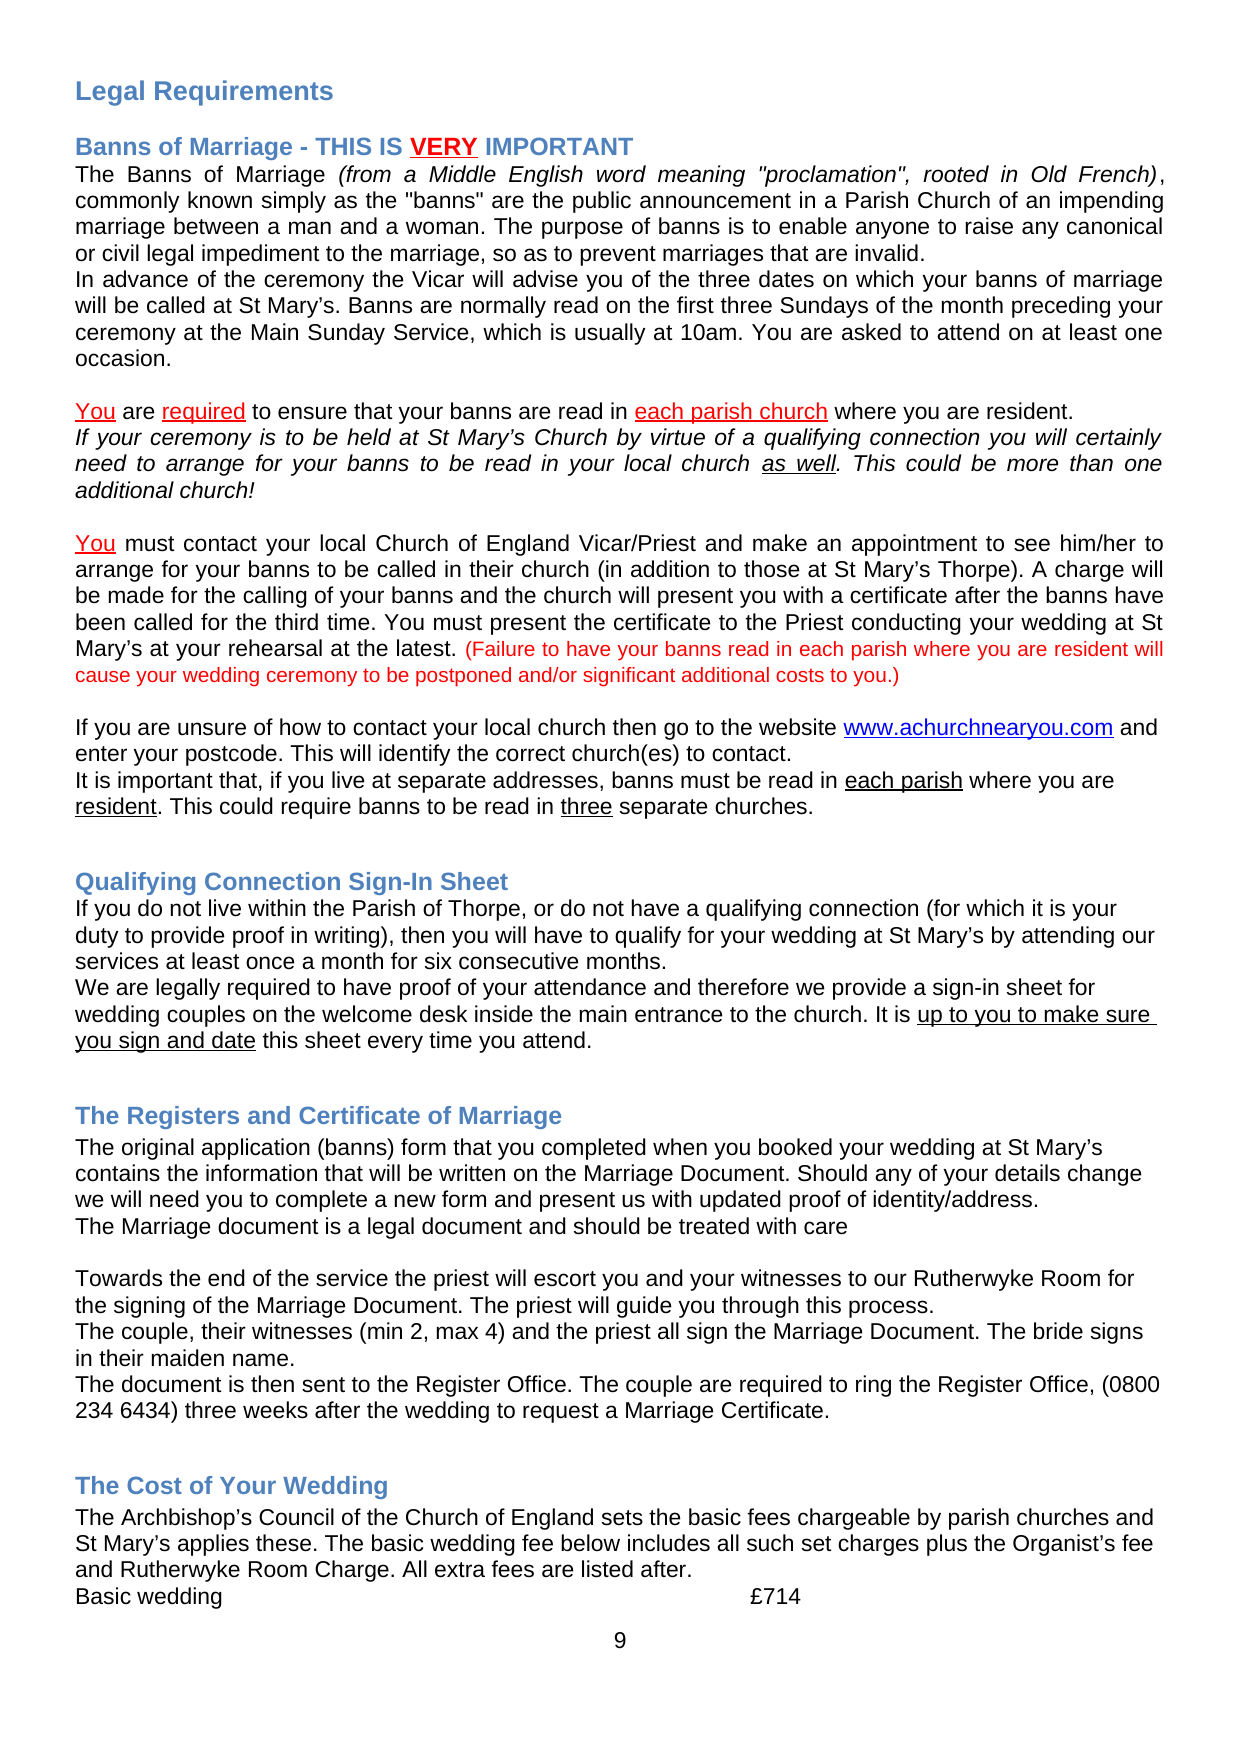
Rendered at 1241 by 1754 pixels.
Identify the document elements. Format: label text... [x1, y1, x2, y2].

text The Marriage document is a legal document and should be treated with care [75, 1213, 1165, 1239]
text The Archbishop’s Council of the Church of England sets the basic fees chargeable by parish churches and St Mary’s applies these. The basic wedding fee below includes all such set charges plus the Organist’s fee and Rutherwyke Room Charge. All extra fees are listed after. [75, 1504, 1165, 1583]
text You are required to ensure that your banns are read in each parish church where you are resident. [75, 398, 1165, 424]
text If you do not live within the Parish of Thorpe, or do not have a qualifying connection (for which it is your duty to provide proof in writing), then you will have to qualify for your wedding at St Mary’s by attending our services at least once a month for six consecutive months. [75, 895, 1165, 974]
text Towards the end of the service the priest will escort you and your witnesses to our Rutherwyke Room for the signing of the Marriage Document. The priest will guide you through this process. [75, 1265, 1165, 1318]
text Basic wedding £714 [75, 1583, 1165, 1609]
text The couple, their witnesses (min 2, max 4) and the priest all sign the Marriage Document. The bride signs in their maiden name. [75, 1318, 1165, 1371]
text You must contact your local Church of England Vicar/Priest and make an appointment to see him/her to arrange for your banns to be called in their church (in addition to those at St Mary’s Thorpe). A charge will be made for the calling of your banns and the church will present you with a certificate after the banns have been called for the third time. You must present the certificate to the Priest conducting your wedding at St Mary’s at your rehearsal at the latest. (Failure to have your banns read in each parish where you are resident will cause your wedding ceremony to be postponed and/or significant additional costs to you.) [75, 529, 1165, 688]
text If your ceremony is to be held at St Mary’s Church by virtue of a qualifying connection you will certainly need to arrange for your banns to be read in your local church as well. This could be more than one additional church! [75, 424, 1165, 503]
text The Banns of Marriage (from a Middle English word meaning "proclamation", rooted in Old French), commonly known simply as the "banns" are the public announcement in a Parish Church of an impending marriage between a man and a woman. The purpose of banns is to enable anyone to raise any canonical or civil legal impediment to the marriage, so as to prevent marriages that are invalid. [75, 161, 1165, 266]
text If you are unsure of how to contact your local church then go to the website www.achurchnearyou.com and enter your postcode. This will identify the correct church(es) to contact. [75, 714, 1165, 767]
subtitle The Registers and Certificate of Marriage [75, 1101, 1165, 1129]
subtitle Banns of Marriage - THIS IS VERY IMPORTANT [75, 132, 1165, 161]
text In advance of the ceremony the Vicar will advise you of the three dates on which your banns of marriage will be called at St Mary’s. Banns are normally read on the first three Sundays of the month preceding your ceremony at the Main Sunday Service, which is usually at 10am. You are asked to attend on at least one occasion. [75, 266, 1165, 371]
text We are legally required to have proof of your attendance and therefore we provide a sign-in sheet for wedding couples on the welcome desk inside the main entrance to the church. It is up to you to make sure you sign and date this sheet every time you attend. [75, 974, 1165, 1053]
text The document is then sent to the Register Office. The couple are required to ring the Register Office, (0800 234 6434) three weeks after the wedding to request a Marriage Certificate. [75, 1371, 1165, 1423]
text The original application (banns) form that you completed when you booked your wedding at St Mary’s contains the information that will be written on the Marriage Document. Should any of your details change we will need you to complete a new form and present us with updated proof of identity/address. [75, 1134, 1165, 1213]
text It is important that, if you live at separate addresses, banns must be read in each parish where you are resident. This could require banns to be read in three separate churches. [75, 767, 1165, 819]
subtitle Legal Requirements [75, 75, 1165, 106]
subtitle The Cost of Your Wedding [75, 1471, 1165, 1499]
subtitle Qualifying Connection Sign-In Sheet [75, 867, 1165, 895]
